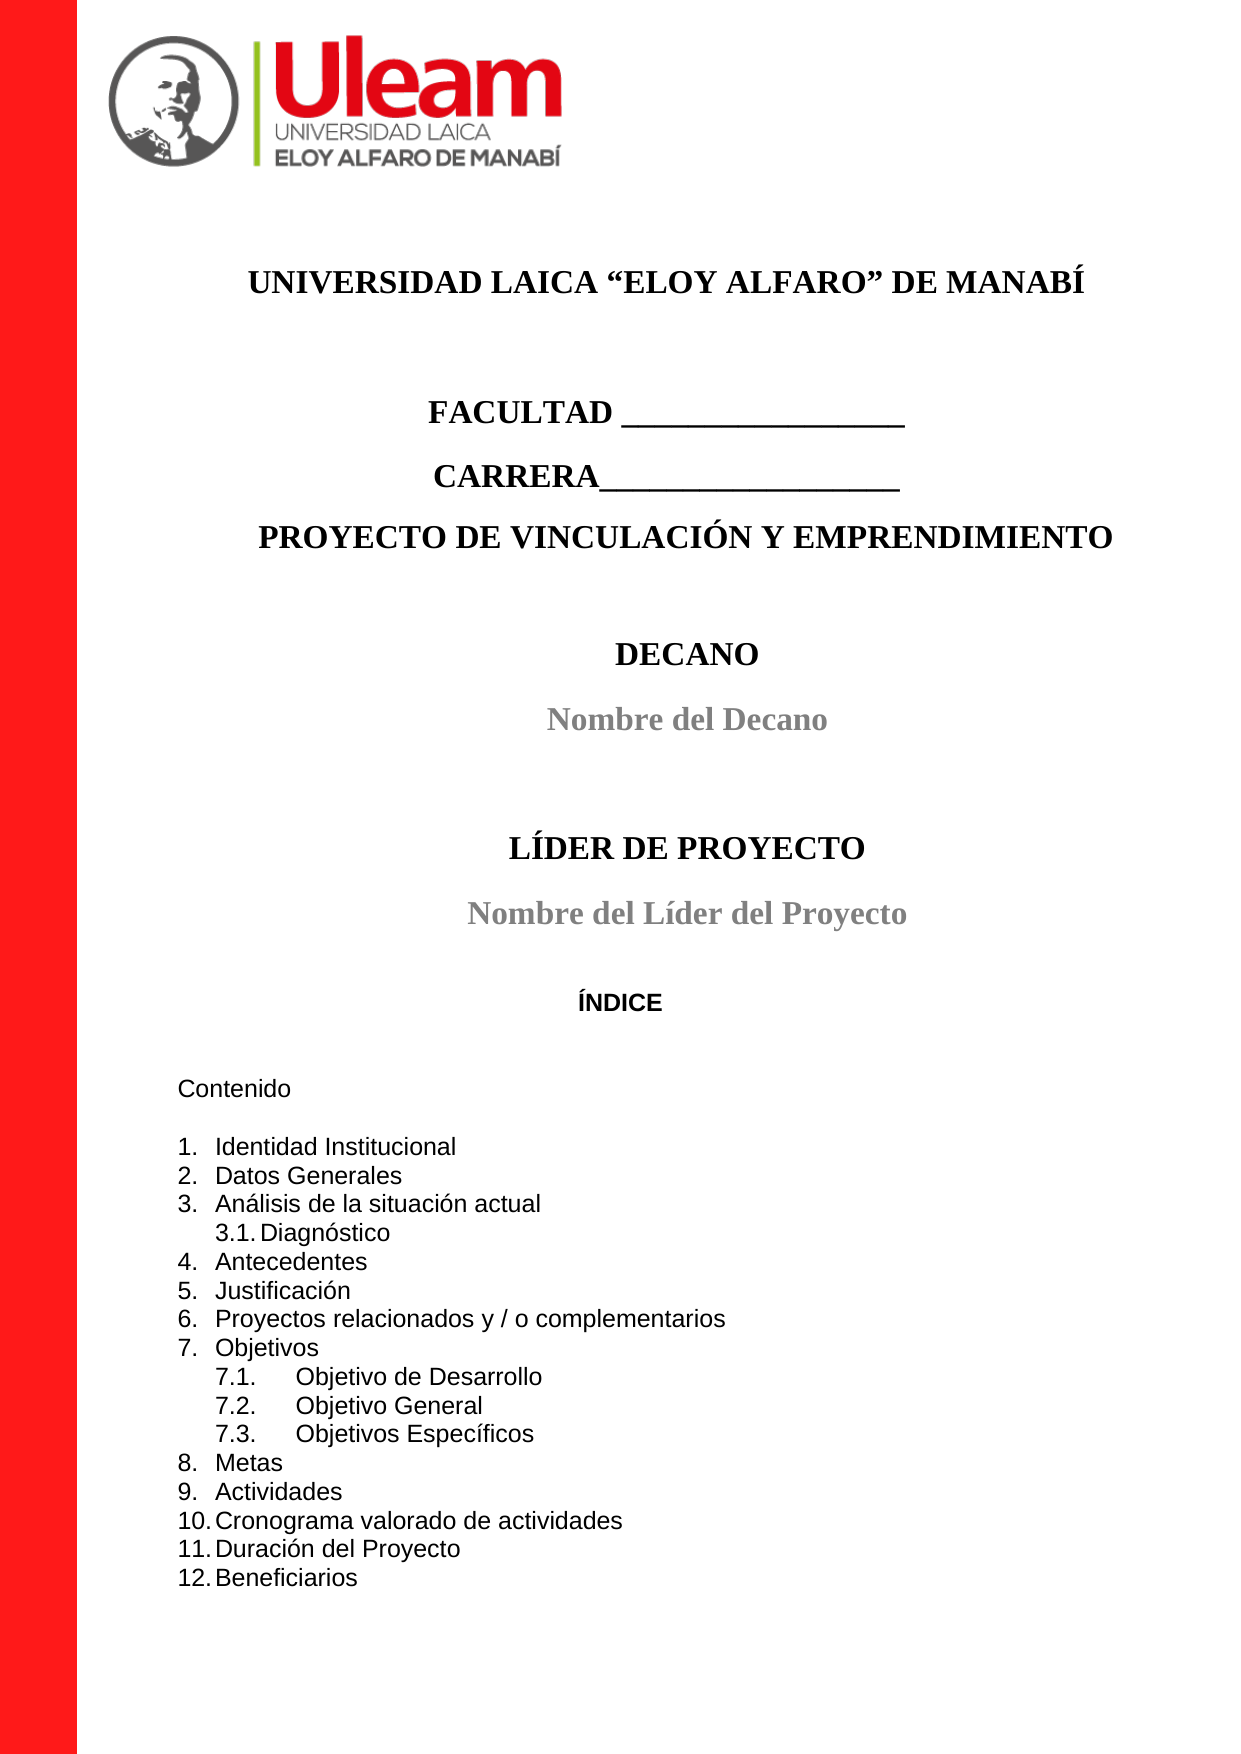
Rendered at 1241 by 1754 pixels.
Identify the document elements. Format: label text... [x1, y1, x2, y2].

list Objetivo de Desarrollo [215, 1362, 1063, 1391]
list Análisis de la situación actual [177, 1189, 1063, 1218]
list Duración del Proyecto [177, 1534, 1063, 1563]
list Metas [177, 1448, 1063, 1477]
list Proyectos relacionados y / o complementarios [177, 1304, 1063, 1333]
list Actividades [177, 1477, 1063, 1506]
list Cronograma valorado de actividades [177, 1506, 1063, 1534]
list Datos Generales [177, 1161, 1063, 1189]
text ÍNDICE [177, 625, 1063, 1017]
list Objetivo General [215, 1391, 1063, 1419]
list Beneficiarios [177, 1563, 1063, 1592]
picture [103, 27, 571, 180]
list Diagnóstico [215, 1218, 1063, 1247]
list Objetivos Específicos [215, 1419, 1063, 1448]
text Contenido [177, 1074, 1063, 1103]
list Antecedentes [177, 1247, 1063, 1276]
list Objetivos [177, 1333, 1063, 1362]
list Identidad Institucional [177, 1132, 1063, 1161]
list Justificación [177, 1276, 1063, 1304]
